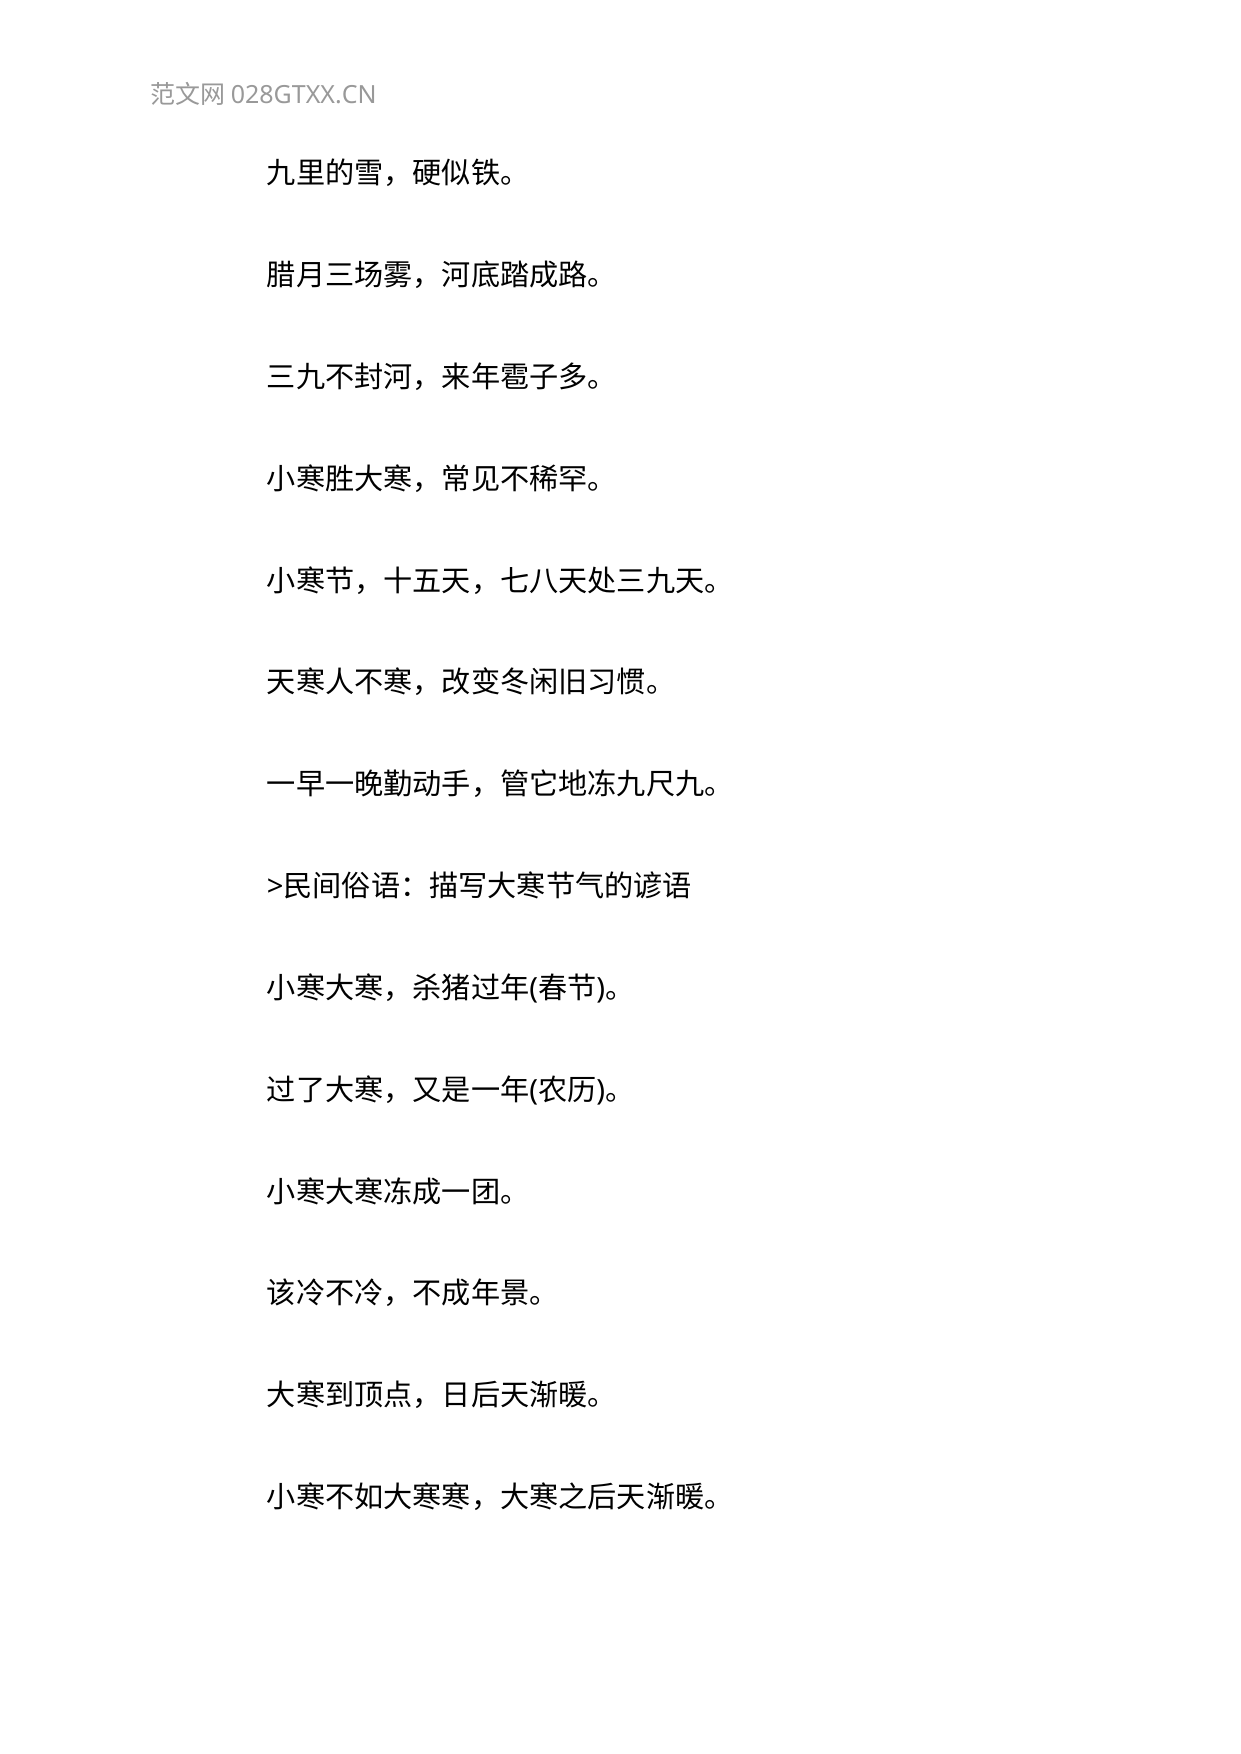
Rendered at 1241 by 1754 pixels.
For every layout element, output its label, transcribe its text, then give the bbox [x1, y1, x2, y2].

text 小寒大寒冻成一团。 [150, 1168, 1090, 1211]
text 天寒人不寒，改变冬闲旧习惯。 [150, 659, 1090, 701]
text 一早一晚勤动手，管它地冻九尺九。 [150, 761, 1090, 803]
text >民间俗语：描写大寒节气的谚语 [150, 862, 1090, 905]
text 小寒节，十五天，七八天处三九天。 [150, 557, 1090, 599]
text 过了大寒，又是一年(农历)。 [150, 1066, 1090, 1109]
text 该冷不冷，不成年景。 [150, 1270, 1090, 1312]
text 小寒大寒，杀猪过年(春节)。 [150, 964, 1090, 1007]
text 九里的雪，硬似铁。 [150, 150, 1090, 192]
text 小寒不如大寒寒，大寒之后天渐暖。 [150, 1474, 1090, 1516]
text 三九不封河，来年雹子多。 [150, 353, 1090, 396]
text 大寒到顶点，日后天渐暖。 [150, 1372, 1090, 1414]
text 腊月三场雾，河底踏成路。 [150, 252, 1090, 294]
text 小寒胜大寒，常见不稀罕。 [150, 455, 1090, 498]
